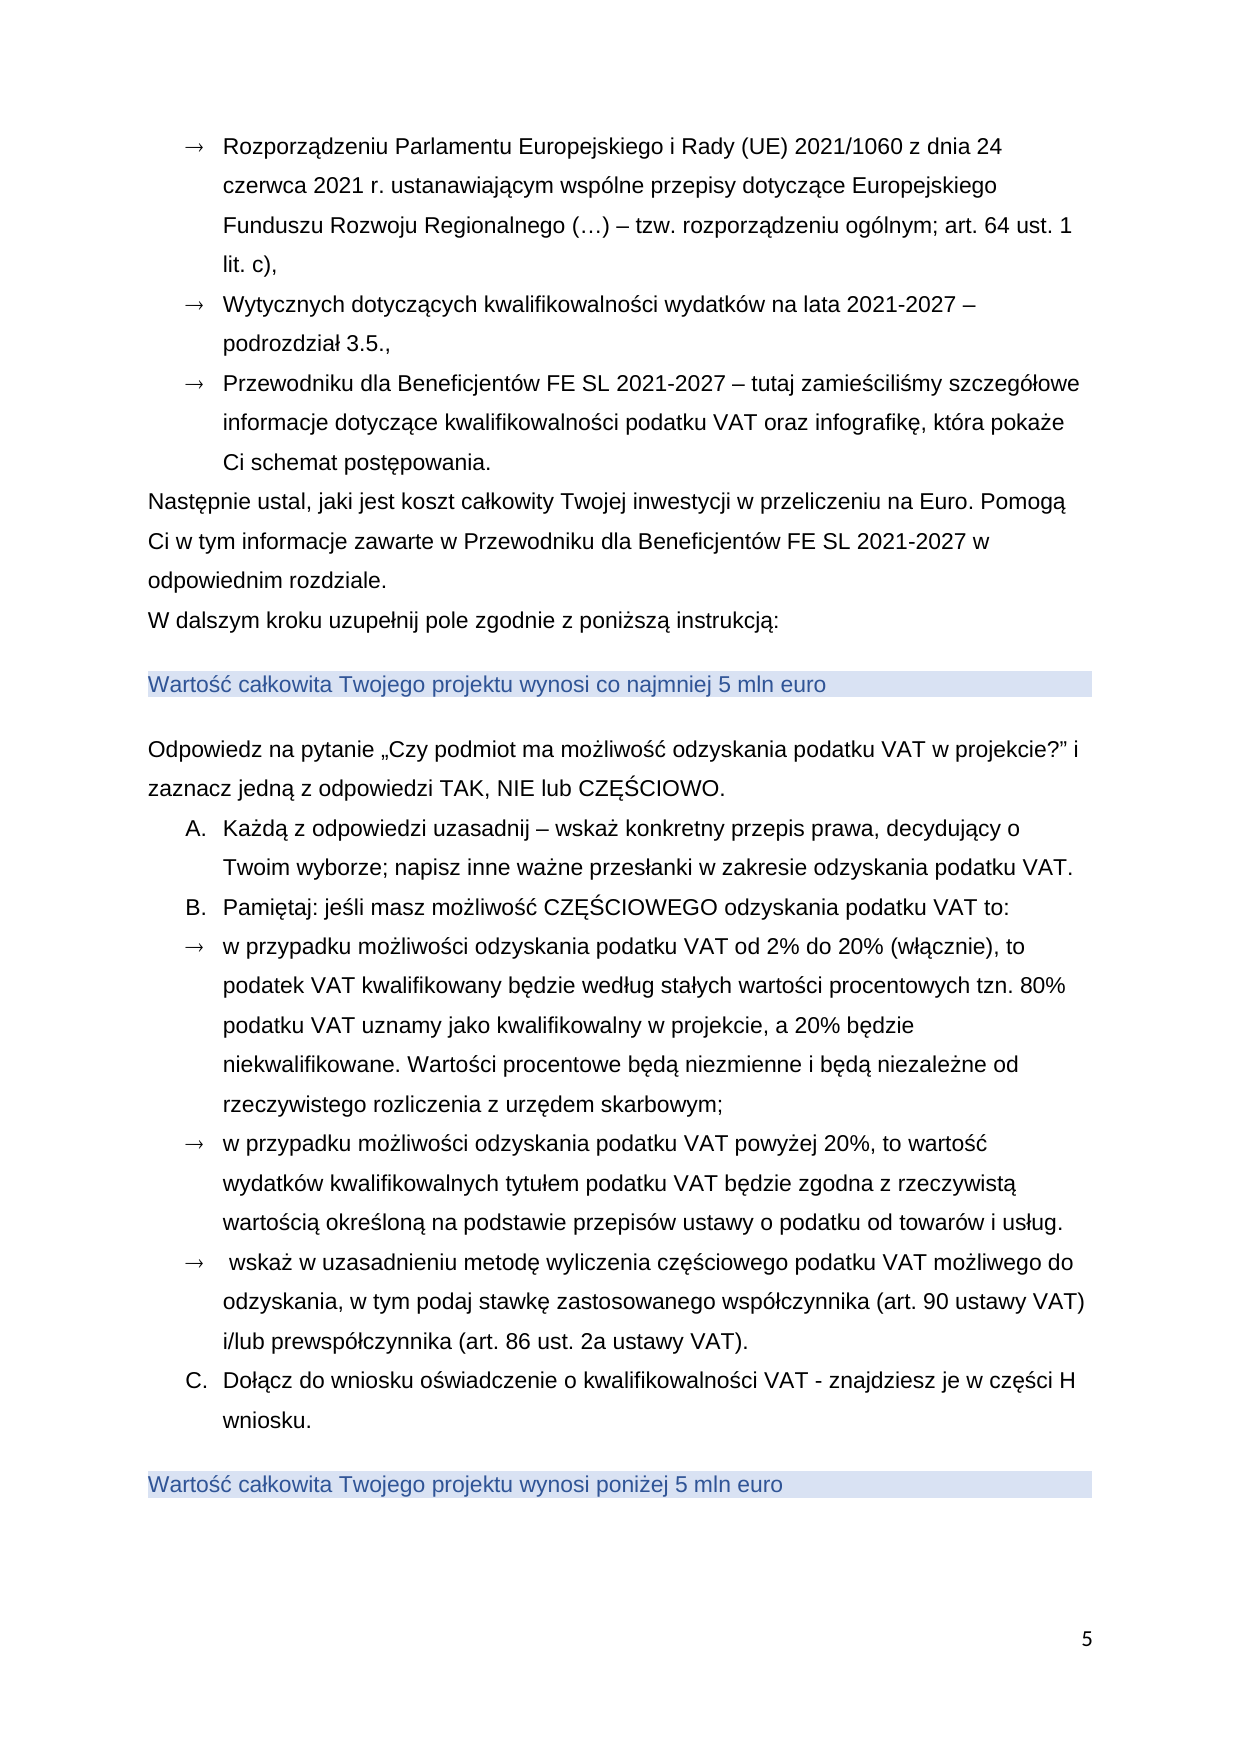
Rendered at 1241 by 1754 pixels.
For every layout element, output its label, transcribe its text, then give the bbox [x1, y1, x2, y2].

list Każdą z odpowiedzi uzasadnij – wskaż konkretny przepis prawa, decydujący o Twoim wyborze; napisz inne ważne przesłanki w zakresie odzyskania podatku VAT. [185, 814, 1092, 880]
text Następnie ustal, jaki jest koszt całkowity Twojej inwestycji w przeliczeniu na Euro. Pomogą Ci w tym informacje zawarte w Przewodniku dla Beneficjentów FE SL 2021-2027 w odpowiednim rozdziale. [148, 488, 1092, 593]
list w przypadku możliwości odzyskania podatku VAT od 2% do 20% (włącznie), to podatek VAT kwalifikowany będzie według stałych wartości procentowych tzn. 80% podatku VAT uznamy jako kwalifikowalny w projekcie, a 20% będzie niekwalifikowane. Wartości procentowe będą niezmienne i będą niezależne od rzeczywistego rozliczenia z urzędem skarbowym; [185, 933, 1092, 1117]
list Rozporządzeniu Parlamentu Europejskiego i Rady (UE) 2021/1060 z dnia 24 czerwca 2021 r. ustanawiającym wspólne przepisy dotyczące Europejskiego Funduszu Rozwoju Regionalnego (…) – tzw. rozporządzeniu ogólnym; art. 64 ust. 1 lit. c), [185, 133, 1092, 278]
list wskaż w uzasadnieniu metodę wyliczenia częściowego podatku VAT możliwego do odzyskania, w tym podaj stawkę zastosowanego współczynnika (art. 90 ustawy VAT) i/lub prewspółczynnika (art. 86 ust. 2a ustawy VAT). [185, 1249, 1092, 1354]
list w przypadku możliwości odzyskania podatku VAT powyżej 20%, to wartość wydatków kwalifikowalnych tytułem podatku VAT będzie zgodna z rzeczywistą wartością określoną na podstawie przepisów ustawy o podatku od towarów i usług. [185, 1130, 1092, 1236]
list Dołącz do wniosku oświadczenie o kwalifikowalności VAT - znajdziesz je w części H wniosku. [185, 1367, 1092, 1433]
text W dalszym kroku uzupełnij pole zgodnie z poniższą instrukcją: [148, 607, 1092, 633]
list Przewodniku dla Beneficjentów FE SL 2021-2027 – tutaj zamieściliśmy szczegółowe informacje dotyczące kwalifikowalności podatku VAT oraz infografikę, która pokaże Ci schemat postępowania. [185, 370, 1092, 475]
text Odpowiedz na pytanie „Czy podmiot ma możliwość odzyskania podatku VAT w projekcie?” i zaznacz jedną z odpowiedzi TAK, NIE lub CZĘŚCIOWO. [148, 736, 1092, 801]
list Wytycznych dotyczących kwalifikowalności wydatków na lata 2021-2027 – podrozdział 3.5., [185, 291, 1092, 357]
text Wartość całkowita Twojego projektu wynosi co najmniej 5 mln euro [148, 671, 1092, 697]
list Pamiętaj: jeśli masz możliwość CZĘŚCIOWEGO odzyskania podatku VAT to: [185, 893, 1092, 920]
text Wartość całkowita Twojego projektu wynosi poniżej 5 mln euro [148, 1471, 1092, 1498]
